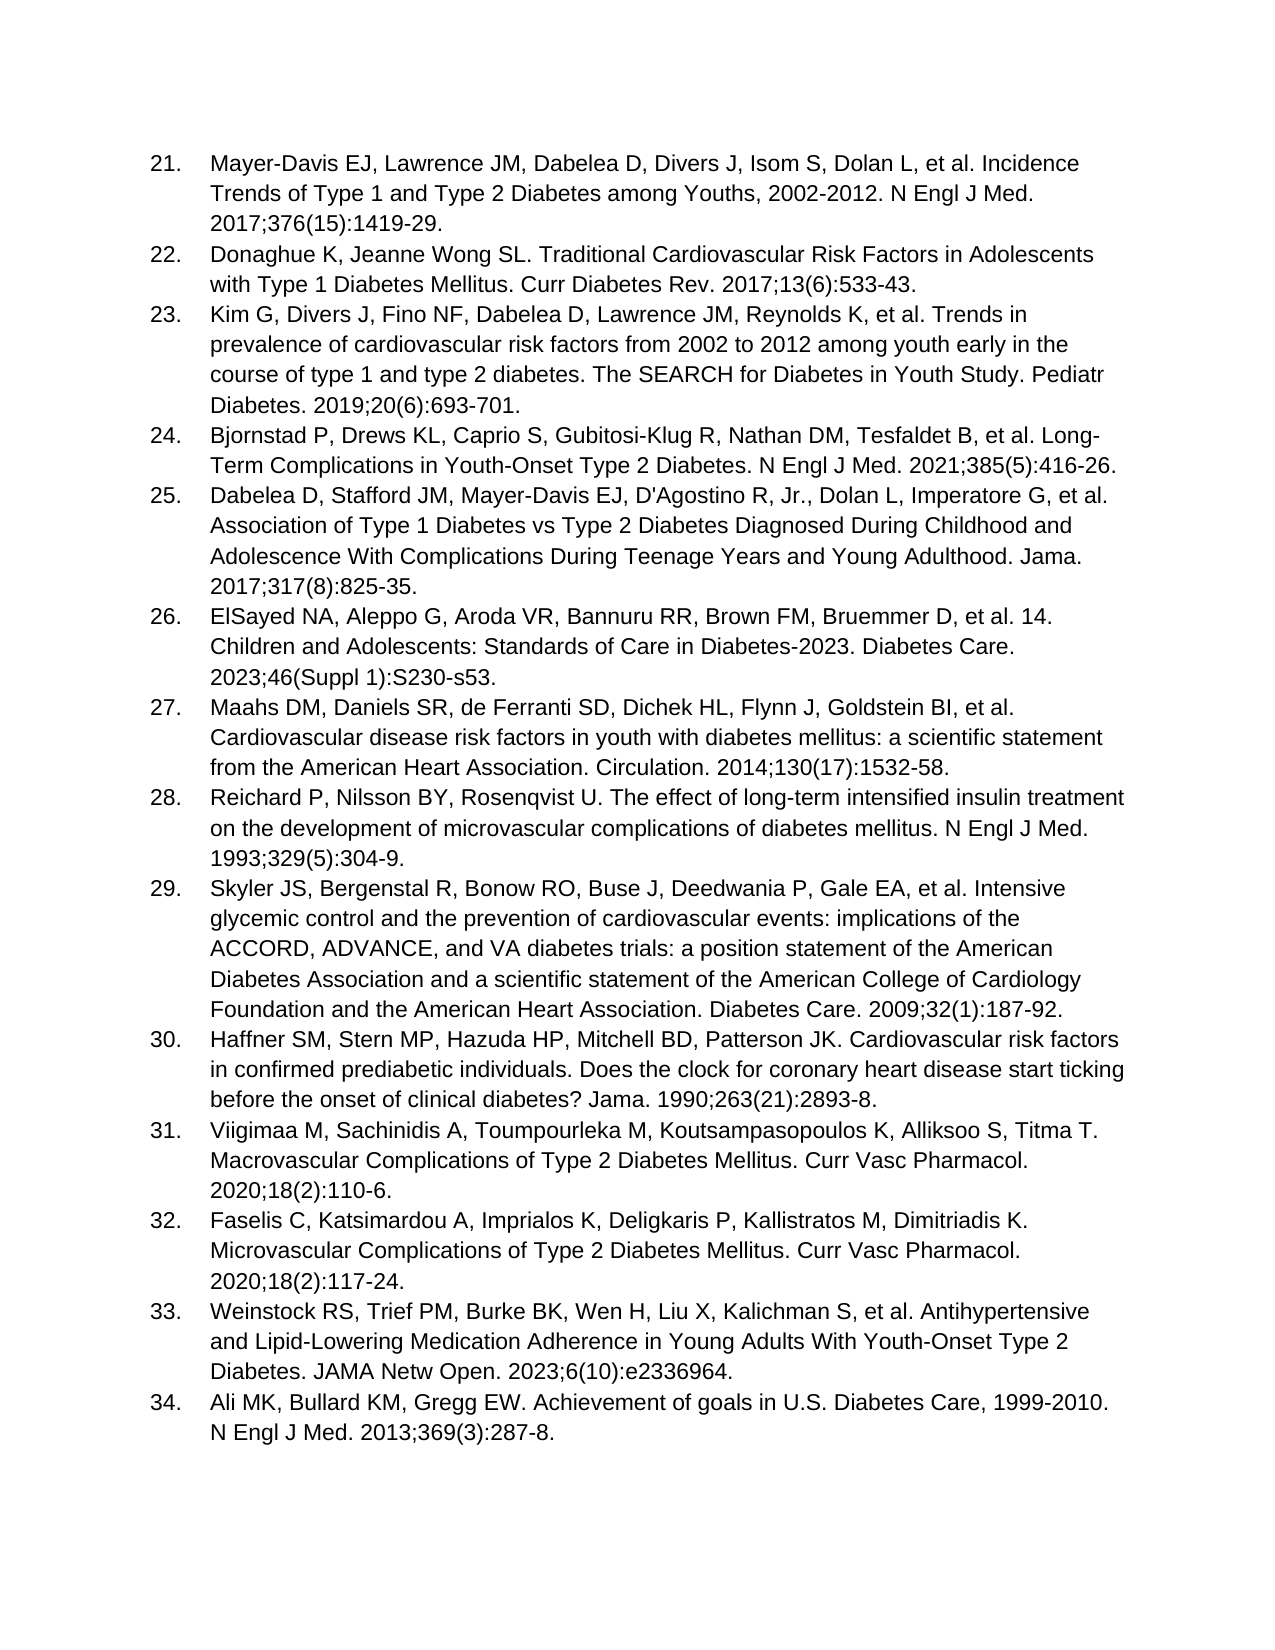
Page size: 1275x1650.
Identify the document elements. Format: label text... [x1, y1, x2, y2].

text 24. Bjornstad P, Drews KL, Caprio S, Gubitosi-Klug R, Nathan DM, Tesfaldet B, et al. Long-Term Complications in Youth-Onset Type 2 Diabetes. N Engl J Med. 2021;385(5):416-26. [150, 422, 1125, 478]
text 26. ElSayed NA, Aleppo G, Aroda VR, Bannuru RR, Brown FM, Bruemmer D, et al. 14. Children and Adolescents: Standards of Care in Diabetes-2023. Diabetes Care. 2023;46(Suppl 1):S230-s53. [150, 603, 1125, 690]
text 34. Ali MK, Bullard KM, Gregg EW. Achievement of goals in U.S. Diabetes Care, 1999-2010. N Engl J Med. 2013;369(3):287-8. [150, 1388, 1125, 1445]
text 25. Dabelea D, Stafford JM, Mayer-Davis EJ, D'Agostino R, Jr., Dolan L, Imperatore G, et al. Association of Type 1 Diabetes vs Type 2 Diabetes Diagnosed During Childhood and Adolescence With Complications During Teenage Years and Young Adulthood. Jama. 2017;317(8):825-35. [150, 482, 1125, 599]
text 31. Viigimaa M, Sachinidis A, Toumpourleka M, Koutsampasopoulos K, Alliksoo S, Titma T. Macrovascular Complications of Type 2 Diabetes Mellitus. Curr Vasc Pharmacol. 2020;18(2):110-6. [150, 1117, 1125, 1203]
text 28. Reichard P, Nilsson BY, Rosenqvist U. The effect of long-term intensified insulin treatment on the development of microvascular complications of diabetes mellitus. N Engl J Med. 1993;329(5):304-9. [150, 784, 1125, 871]
text 22. Donaghue K, Jeanne Wong SL. Traditional Cardiovascular Risk Factors in Adolescents with Type 1 Diabetes Mellitus. Curr Diabetes Rev. 2017;13(6):533-43. [150, 241, 1125, 297]
text 30. Haffner SM, Stern MP, Hazuda HP, Mitchell BD, Patterson JK. Cardiovascular risk factors in confirmed prediabetic individuals. Does the clock for coronary heart disease start ticking before the onset of clinical diabetes? Jama. 1990;263(21):2893-8. [150, 1026, 1125, 1113]
text 32. Faselis C, Katsimardou A, Imprialos K, Deligkaris P, Kallistratos M, Dimitriadis K. Microvascular Complications of Type 2 Diabetes Mellitus. Curr Vasc Pharmacol. 2020;18(2):117-24. [150, 1207, 1125, 1294]
text 21. Mayer-Davis EJ, Lawrence JM, Dabelea D, Divers J, Isom S, Dolan L, et al. Incidence Trends of Type 1 and Type 2 Diabetes among Youths, 2002-2012. N Engl J Med. 2017;376(15):1419-29. [150, 150, 1125, 237]
text 29. Skyler JS, Bergenstal R, Bonow RO, Buse J, Deedwania P, Gale EA, et al. Intensive glycemic control and the prevention of cardiovascular events: implications of the ACCORD, ADVANCE, and VA diabetes trials: a position statement of the American Diabetes Association and a scientific statement of the American College of Cardiology Foundation and the American Heart Association. Diabetes Care. 2009;32(1):187-92. [150, 875, 1125, 1022]
text 27. Maahs DM, Daniels SR, de Ferranti SD, Dichek HL, Flynn J, Goldstein BI, et al. Cardiovascular disease risk factors in youth with diabetes mellitus: a scientific statement from the American Heart Association. Circulation. 2014;130(17):1532-58. [150, 694, 1125, 781]
text 23. Kim G, Divers J, Fino NF, Dabelea D, Lawrence JM, Reynolds K, et al. Trends in prevalence of cardiovascular risk factors from 2002 to 2012 among youth early in the course of type 1 and type 2 diabetes. The SEARCH for Diabetes in Youth Study. Pediatr Diabetes. 2019;20(6):693-701. [150, 301, 1125, 418]
text 33. Weinstock RS, Trief PM, Burke BK, Wen H, Liu X, Kalichman S, et al. Antihypertensive and Lipid-Lowering Medication Adherence in Young Adults With Youth-Onset Type 2 Diabetes. JAMA Netw Open. 2023;6(10):e2336964. [150, 1298, 1125, 1385]
